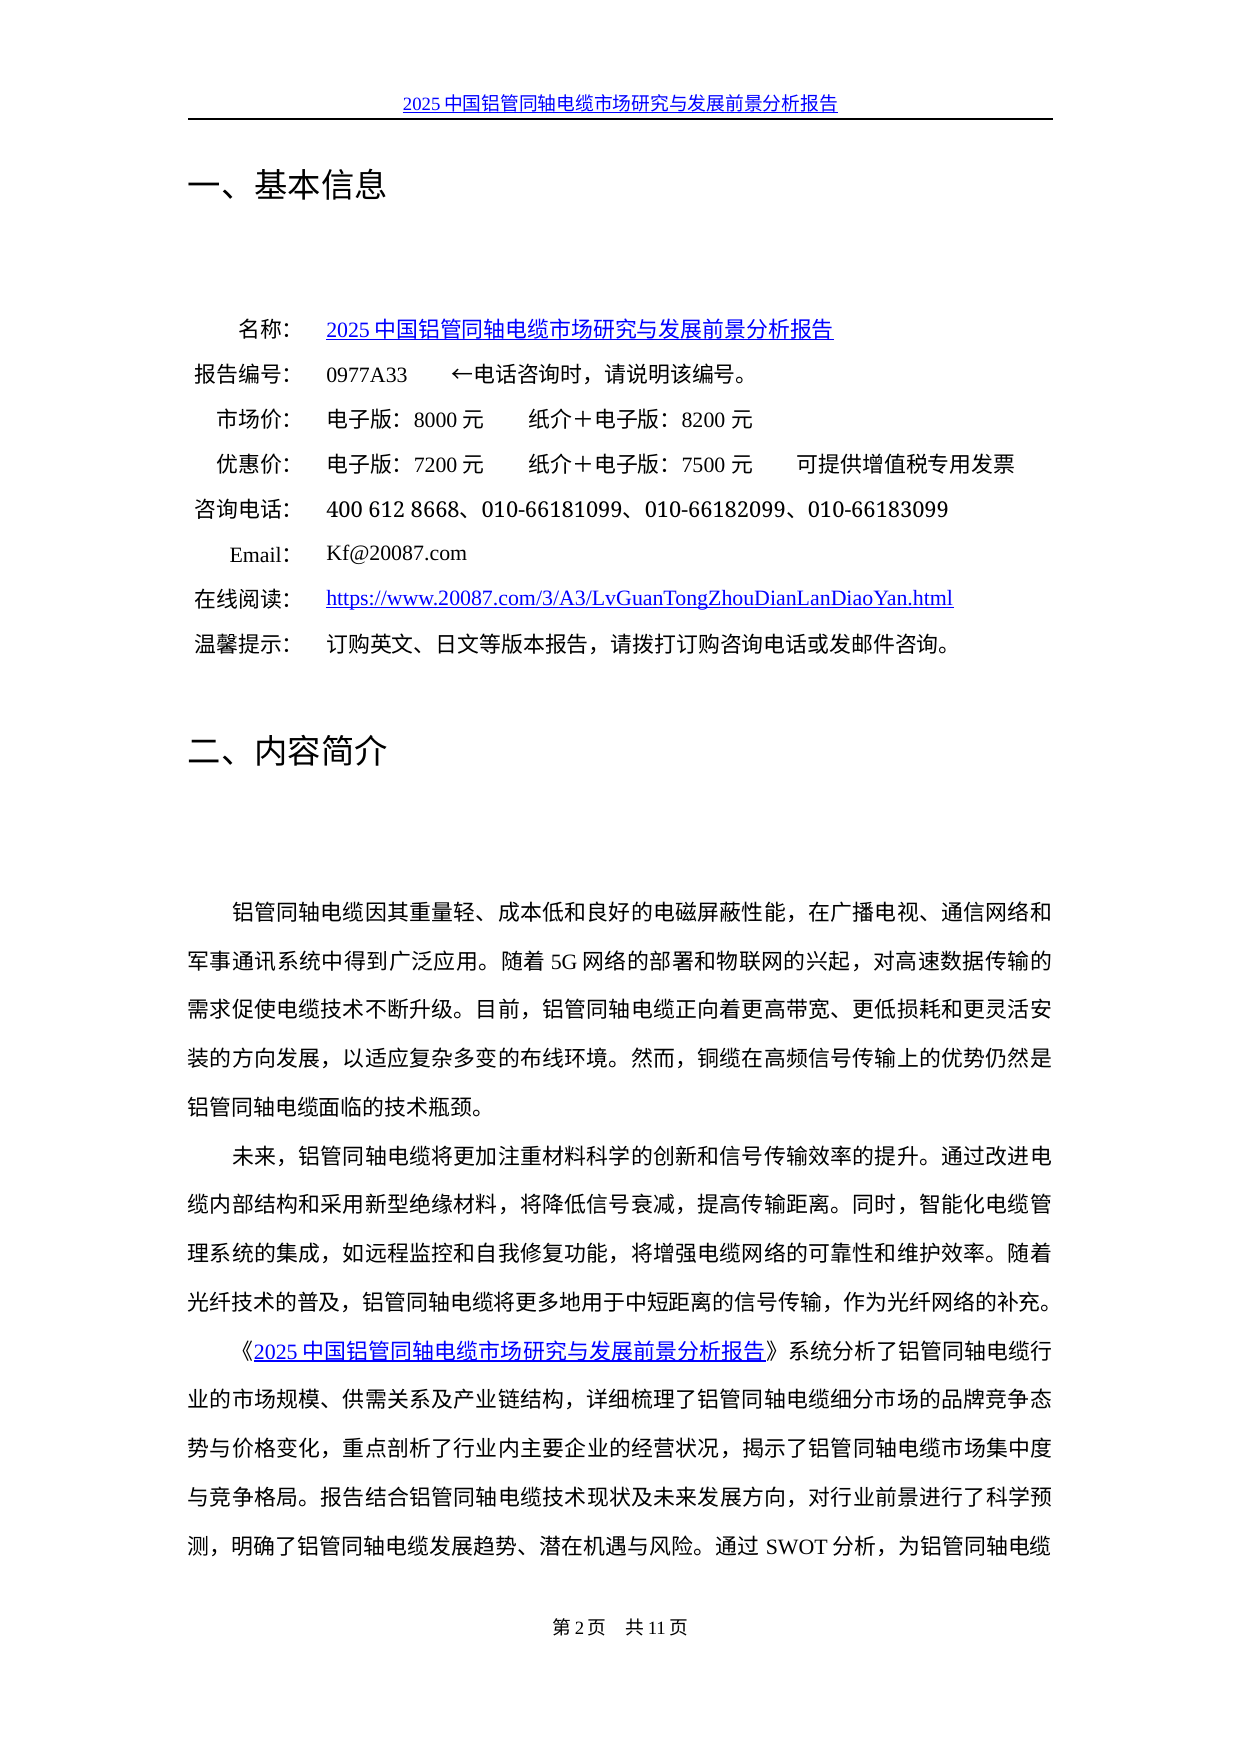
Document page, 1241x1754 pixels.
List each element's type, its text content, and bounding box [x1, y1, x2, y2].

table_header 名称： [167, 312, 315, 357]
table_cell 在线阅读： [167, 582, 315, 627]
table_cell [315, 582, 1073, 627]
title 二、内容简介 [187, 717, 1053, 782]
table_cell 市场价： [167, 402, 315, 447]
title 一、基本信息 [187, 150, 1053, 215]
table_cell 订购英文、日文等版本报告，请拨打订购咨询电话或发邮件咨询。 [315, 627, 1073, 672]
table_cell 报告编号： [167, 357, 315, 402]
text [187, 894, 1053, 1561]
table_cell 0977A33 ←电话咨询时，请说明该编号。 [315, 357, 1073, 402]
table_header 2025中国铝管同轴电缆市场研究与发展前景分析报告 [315, 312, 1073, 357]
table_cell 电子版：8000 元 纸介＋电子版：8200 元 [315, 402, 1073, 447]
table_cell 400 612 8668、010-66181099、010-66182099、010-66183099 [315, 492, 1073, 537]
table_cell Kf@20087.com [315, 537, 1073, 582]
table_cell 优惠价： [167, 447, 315, 492]
table_cell Email： [167, 537, 315, 582]
table_cell 电子版：7200 元 纸介＋电子版：7500 元 可提供增值税专用发票 [315, 447, 1073, 492]
table_cell 咨询电话： [167, 492, 315, 537]
table_cell 温馨提示： [167, 627, 315, 672]
